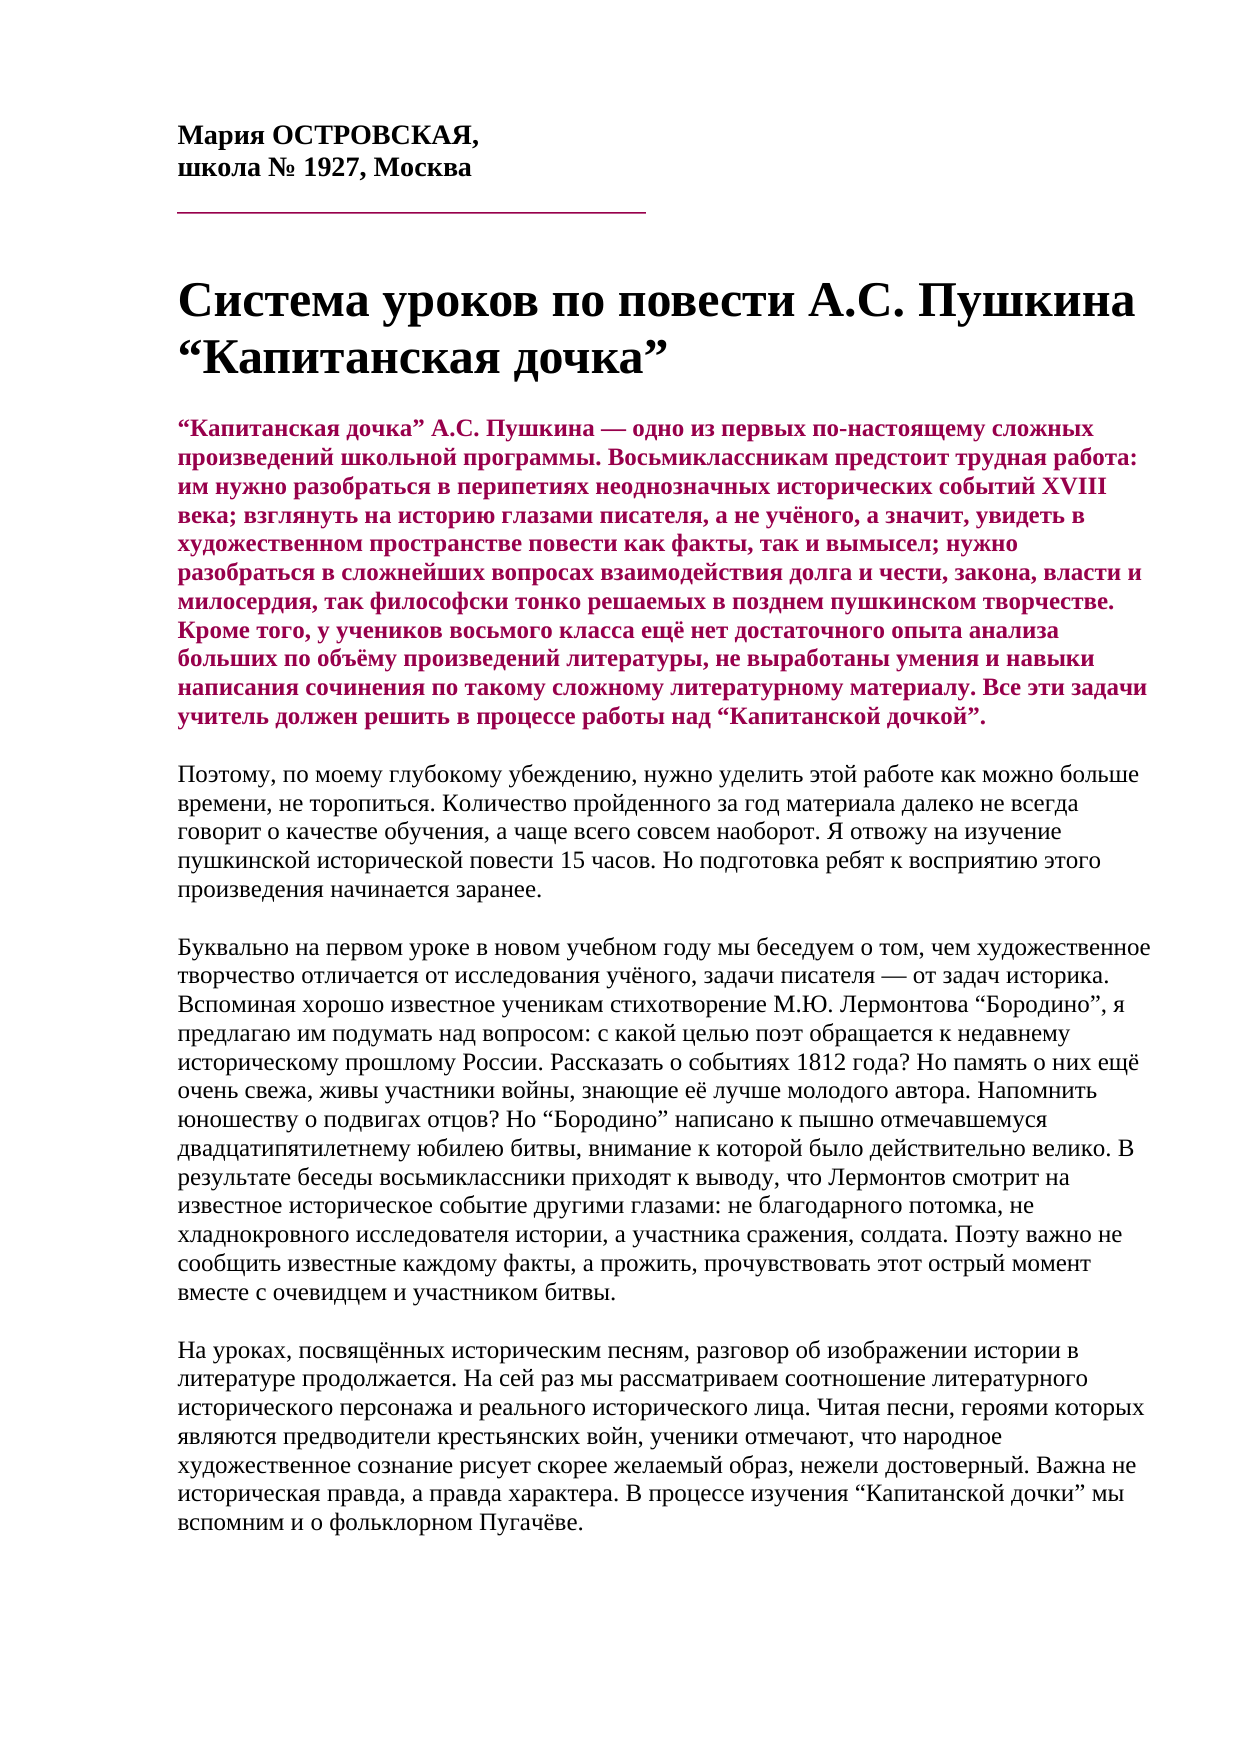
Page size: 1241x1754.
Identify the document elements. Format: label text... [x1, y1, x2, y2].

text Поэтому, по моему глубокому убеждению, нужно уделить этой работе как можно больше времени, не торопиться. Количество пройденного за год материала далеко не всегда говорит о качестве обучения, а чаще всего совсем наоборот. Я отвожу на изучение пушкинской исторической повести 15 часов. Но подготовка ребят к восприятию этого произведения начинается заранее. [177, 759, 1152, 903]
text Мария ОСТРОВСКАЯ, школа № 1927, Москва [177, 118, 1152, 183]
text “Капитанская дочка” А.С. Пушкина — одно из первых по-настоящему сложных произведений школьной программы. Восьмиклассникам предстоит трудная работа: им нужно разобраться в перипетиях неоднозначных исторических событий XVIII века; взглянуть на историю глазами писателя, а не учёного, а значит, увидеть в художественном пространстве повести как факты, так и вымысел; нужно разобраться в сложнейших вопросах взаимодействия долга и чести, закона, власти и милосердия, так философски тонко решаемых в позднем пушкинском творчестве. Кроме того, у учеников восьмого класса ещё нет достаточного опыта анализа больших по объёму произведений литературы, не выработаны умения и навыки написания сочинения по такому сложному литературному материалу. Все эти задачи учитель должен решить в процессе работы над “Капитанской дочкой”. [177, 413, 1152, 730]
text Буквально на первом уроке в новом учебном году мы беседуем о том, чем художественное творчество отличается от исследования учёного, задачи писателя — от задач историка. Вспоминая хорошо известное ученикам стихотворение М.Ю. Лермонтова “Бородино”, я предлагаю им подумать над вопросом: с какой целью поэт обращается к недавнему историческому прошлому России. Рассказать о событиях 1812 года? Но память о них ещё очень свежа, живы участники войны, знающие её лучше молодого автора. Напомнить юношеству о подвигах отцов? Но “Бородино” написано к пышно отмечавшемуся двадцатипятилетнему юбилею битвы, внимание к которой было действительно велико. В результате беседы восьмиклассники приходят к выводу, что Лермонтов смотрит на известное историческое событие другими глазами: не благодарного потомка, не хладнокровного исследователя истории, а участника сражения, солдата. Поэту важно не сообщить известные каждому факты, а прожить, прочувствовать этот острый момент вместе с очевидцем и участником битвы. [177, 932, 1152, 1306]
text Система уроков по повести А.С. Пушкина “Капитанская дочка” [177, 269, 1152, 384]
text На уроках, посвящённых историческим песням, разговор об изображении истории в литературе продолжается. На сей раз мы рассматриваем соотношение литературного исторического персонажа и реального исторического лица. Читая песни, героями которых являются предводители крестьянских войн, ученики отмечают, что народное художественное сознание рисует скорее желаемый образ, нежели достоверный. Важна не историческая правда, а правда характера. В процессе изучения “Капитанской дочки” мы вспомним и о фольклорном Пугачёве. [177, 1335, 1152, 1536]
